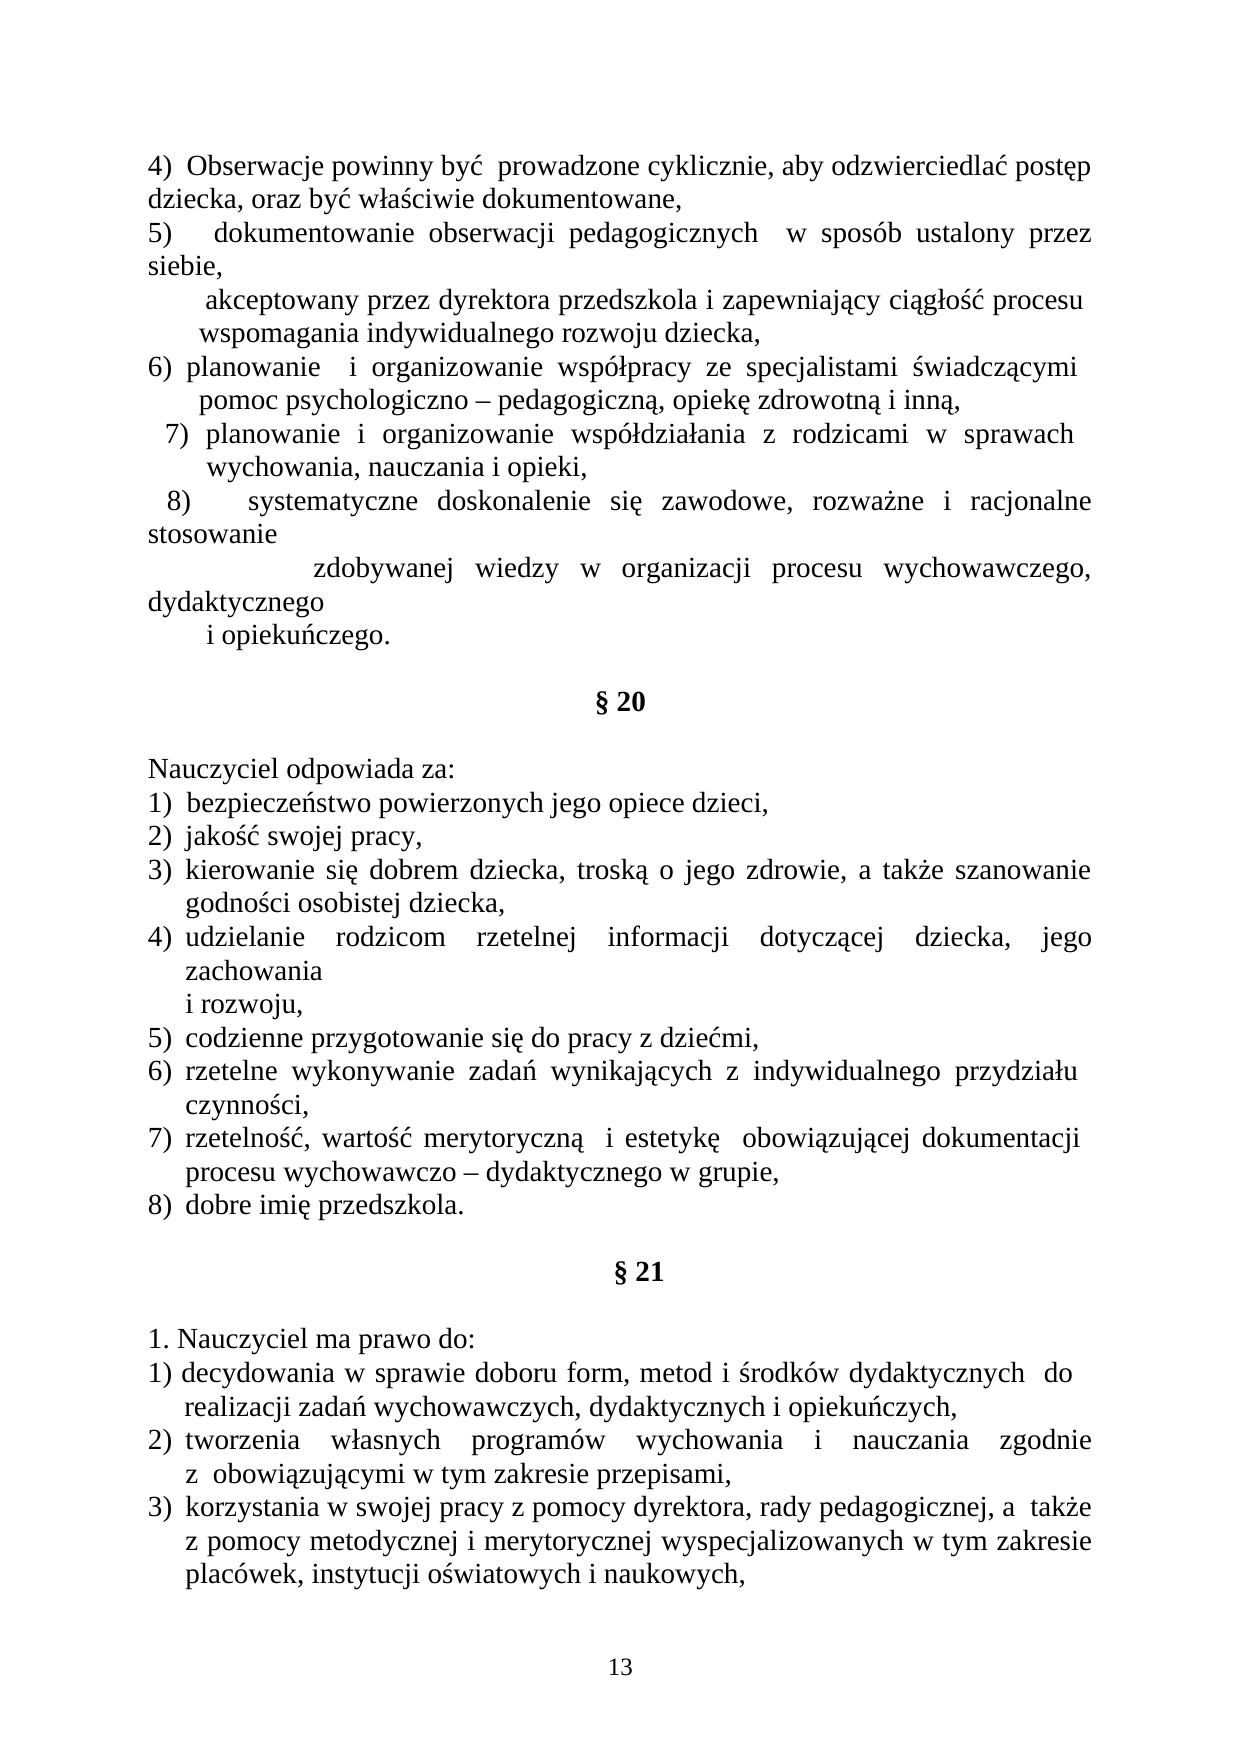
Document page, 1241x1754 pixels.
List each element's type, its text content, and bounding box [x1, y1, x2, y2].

list codzienne przygotowanie się do pracy z dziećmi, [148, 1020, 1093, 1053]
text 1) bezpieczeństwo powierzonych jego opiece dzieci, [148, 785, 1093, 818]
text Nauczyciel odpowiada za: [148, 751, 1093, 785]
list jakość swojej pracy, [148, 818, 1093, 852]
text 1. Nauczyciel ma prawo do: [148, 1322, 1093, 1355]
text 6) planowanie i organizowanie współpracy ze specjalistami świadczącymi pomoc psychologiczno – pedagogiczną, opiekę zdrowotną i inną, [148, 349, 1093, 416]
list korzystania w swojej pracy z pomocy dyrektora, rady pedagogicznej, a także z pomocy metodycznej i merytorycznej wyspecjalizowanych w tym zakresie placówek, instytucji oświatowych i naukowych, [148, 1489, 1093, 1590]
list dobre imię przedszkola. [148, 1187, 1093, 1221]
list kierowanie się dobrem dziecka, troską o jego zdrowie, a także szanowanie godności osobistej dziecka, [148, 852, 1093, 919]
text 4) Obserwacje powinny być prowadzone cyklicznie, aby odzwierciedlać postęp dziecka, oraz być właściwie dokumentowane, [148, 148, 1093, 215]
text § 20 [148, 684, 1093, 718]
list rzetelne wykonywanie zadań wynikających z indywidualnego przydziału czynności, [148, 1053, 1093, 1120]
text 8) systematyczne doskonalenie się zawodowe, rozważne i racjonalne stosowanie zdobywanej wiedzy w organizacji procesu wychowawczego, dydaktycznego i opiekuńczego. [148, 483, 1093, 651]
text 5) dokumentowanie obserwacji pedagogicznych w sposób ustalony przez siebie, akceptowany przez dyrektora przedszkola i zapewniający ciągłość procesu wspomagania indywidualnego rozwoju dziecka, [148, 215, 1093, 349]
text 1) decydowania w sprawie doboru form, metod i środków dydaktycznych do realizacji zadań wychowawczych, dydaktycznych i opiekuńczych, [148, 1355, 1093, 1422]
list udzielanie rodzicom rzetelnej informacji dotyczącej dziecka, jego zachowania i rozwoju, [148, 919, 1093, 1020]
text § 21 [185, 1254, 1093, 1288]
text 7) planowanie i organizowanie współdziałania z rodzicami w sprawach wychowania, nauczania i opieki, [148, 416, 1093, 483]
list tworzenia własnych programów wychowania i nauczania zgodnie z obowiązującymi w tym zakresie przepisami, [148, 1422, 1093, 1489]
list rzetelność, wartość merytoryczną i estetykę obowiązującej dokumentacji procesu wychowawczo – dydaktycznego w grupie, [148, 1120, 1093, 1187]
